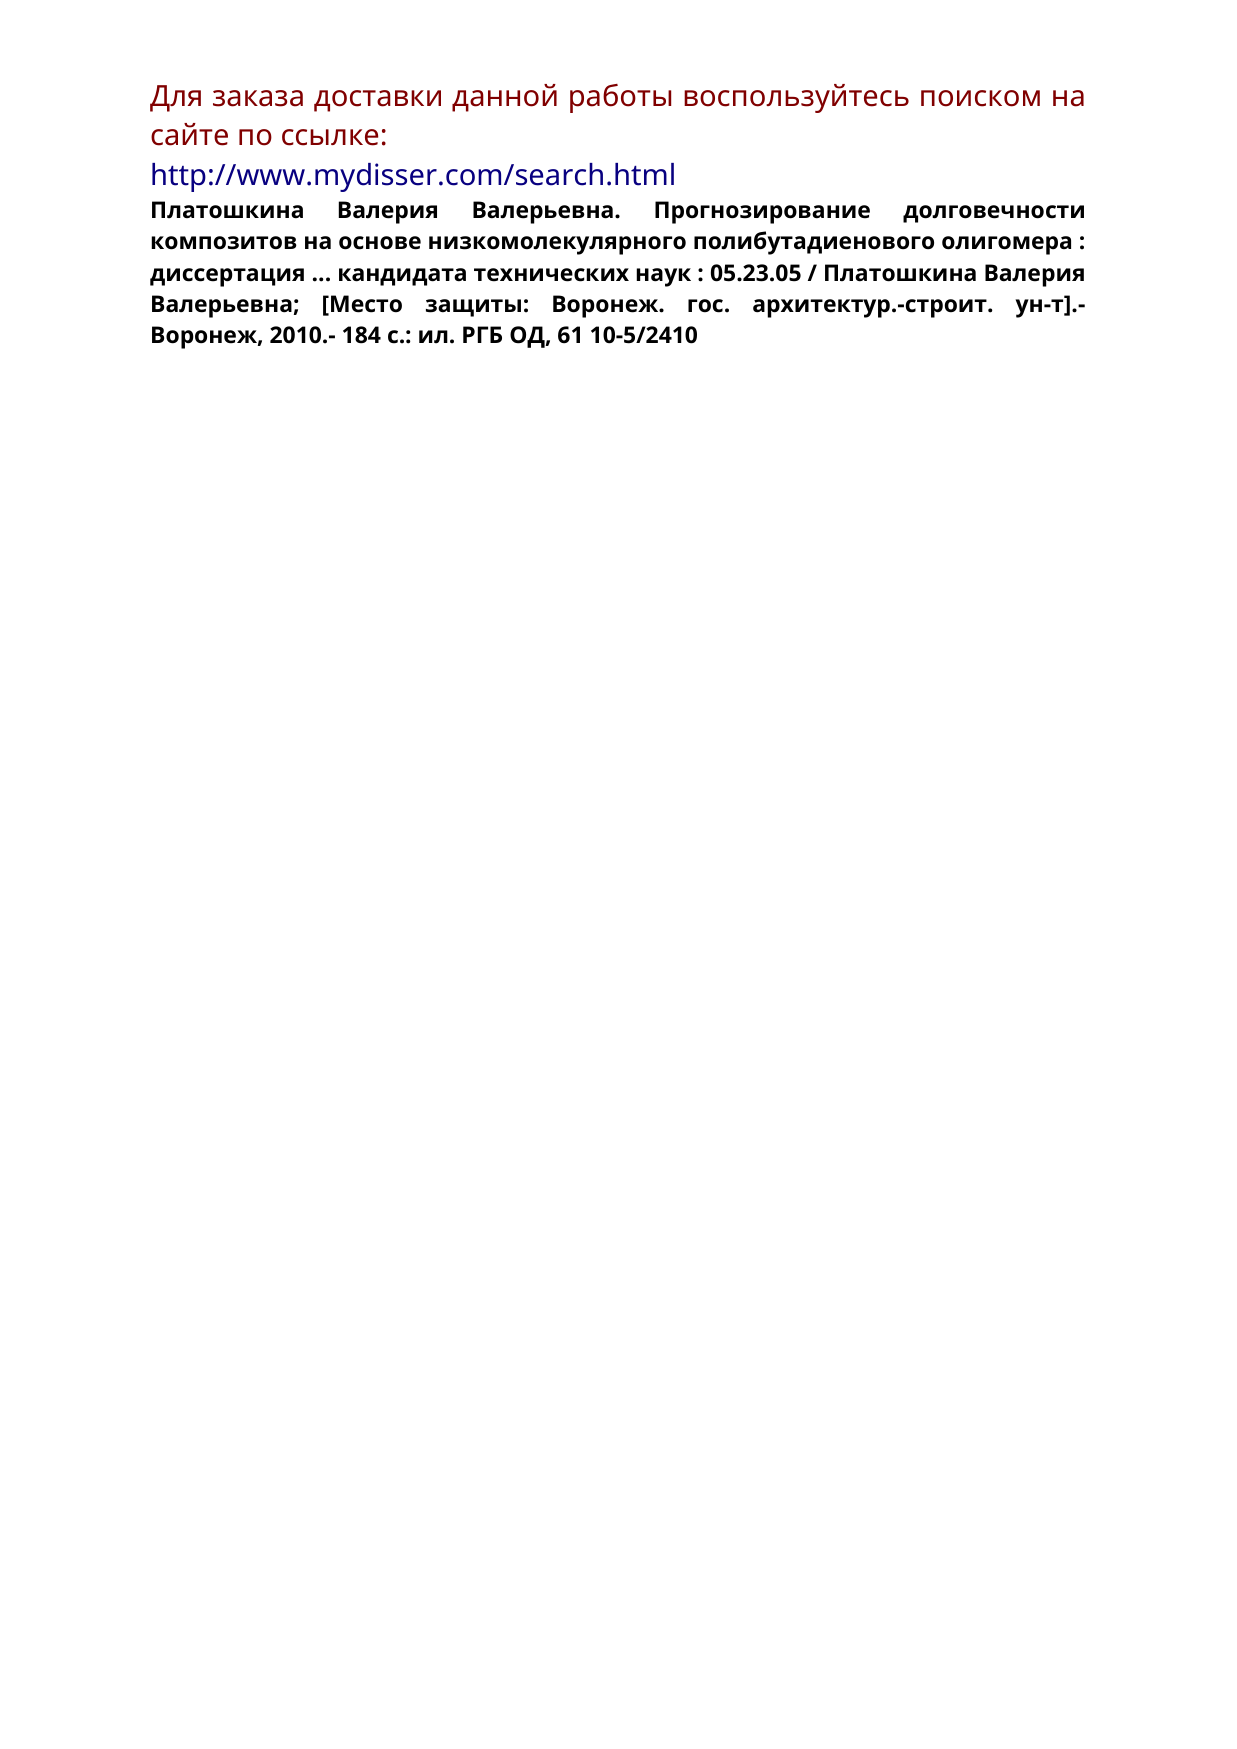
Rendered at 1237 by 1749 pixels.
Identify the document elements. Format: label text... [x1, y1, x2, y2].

text Платошкина Валерия Валерьевна. Прогнозирование долговечности композитов на основе низкомолекулярного полибутадиенового олигомера : диссертация ... кандидата технических наук : 05.23.05 / Платошкина Валерия Валерьевна; [Место защиты: Воронеж. гос. архитектур.-строит. ун-т].- Воронеж, 2010.- 184 с.: ил. РГБ ОД, 61 10-5/2410 [150, 194, 1086, 350]
